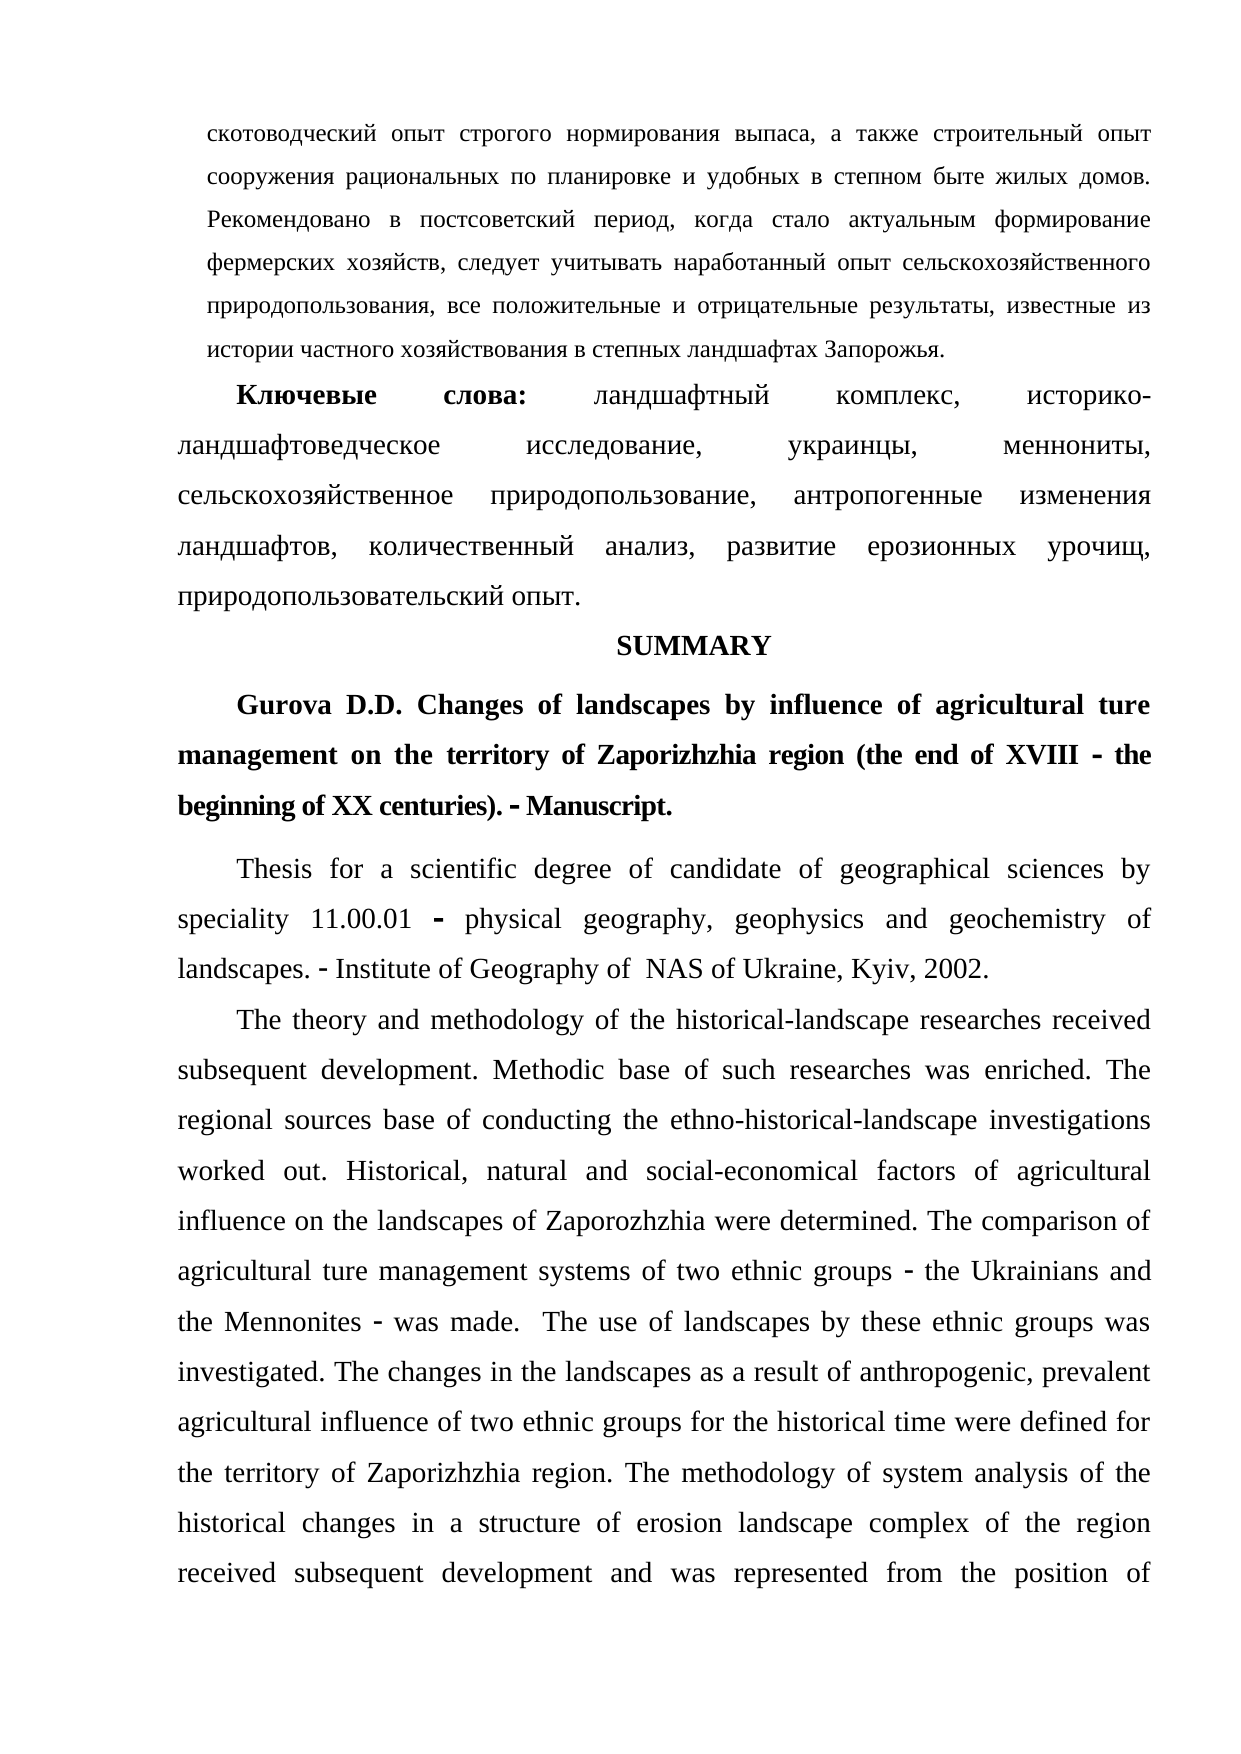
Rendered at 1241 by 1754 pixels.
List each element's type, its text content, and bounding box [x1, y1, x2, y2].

text Gurova D.D. Changes of landscapes by influence of agricultural ture management on the territory of Zaporizhzhia region (the end of XVIII the beginning of XX centuries). Manuscript. [177, 687, 1152, 821]
text SUMMARY [177, 628, 1152, 662]
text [207, 118, 1152, 362]
text Ключевые слова: ландшафтный комплекс, историко-ландшафтоведческое исследование, украинцы, меннониты, сельскохозяйственное природопользование, антропогенные изменения ландшафтов, количественный анализ, развитие ерозионных урочищ, природопользовательский опыт. [177, 377, 1152, 612]
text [177, 1002, 1152, 1589]
text Thesis for a scientific degree of candidate of geographical sciences by speciality 11.00.01 physical geography, geophysics and geochemistry of landscapes. Institute of Geography of NAS of Ukraine, Kyiv, 2002. [177, 851, 1152, 985]
